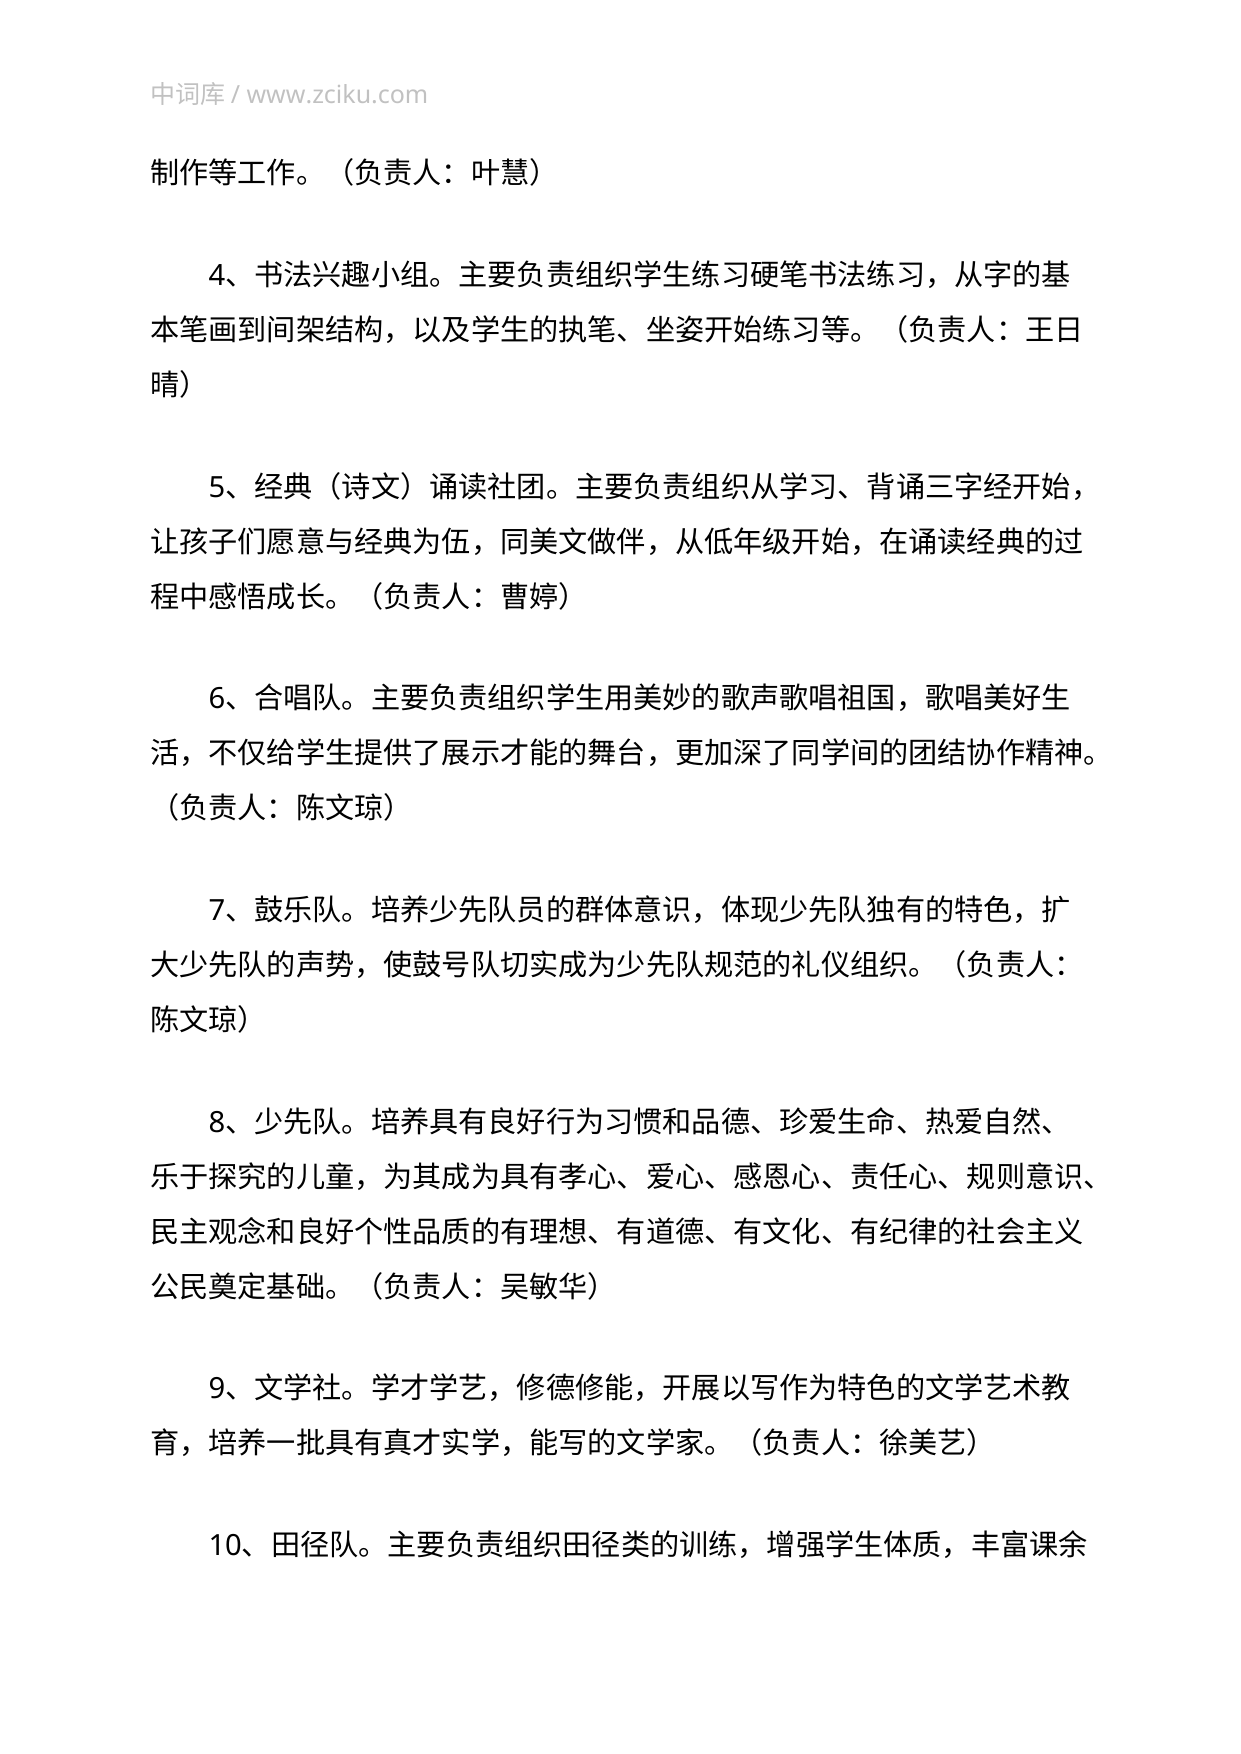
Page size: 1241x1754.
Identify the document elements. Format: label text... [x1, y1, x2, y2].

text 9、文学社。学才学艺，修德修能，开展以写作为特色的文学艺术教育，培养一批具有真才实学，能写的文学家。（负责人：徐美艺） [150, 1365, 1090, 1462]
text 6、合唱队。主要负责组织学生用美妙的歌声歌唱祖国，歌唱美好生活，不仅给学生提供了展示才能的舞台，更加深了同学间的团结协作精神。（负责人：陈文琼） [150, 675, 1090, 827]
text 8、少先队。培养具有良好行为习惯和品德、珍爱生命、热爱自然、乐于探究的儿童，为其成为具有孝心、爱心、感恩心、责任心、规则意识、民主观念和良好个性品质的有理想、有道德、有文化、有纪律的社会主义公民奠定基础。（负责人：吴敏华） [150, 1098, 1090, 1306]
text 7、鼓乐队。培养少先队员的群体意识，体现少先队独有的特色，扩大少先队的声势，使鼓号队切实成为少先队规范的礼仪组织。（负责人：陈文琼） [150, 887, 1090, 1039]
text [150, 1522, 1090, 1564]
text 5、经典（诗文）诵读社团。主要负责组织从学习、背诵三字经开始，让孩子们愿意与经典为伍，同美文做伴，从低年级开始，在诵读经典的过程中感悟成长。（负责人：曹婷） [150, 463, 1090, 616]
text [150, 150, 1090, 192]
text 4、书法兴趣小组。主要负责组织学生练习硬笔书法练习，从字的基本笔画到间架结构，以及学生的执笔、坐姿开始练习等。（负责人：王日晴） [150, 252, 1090, 404]
